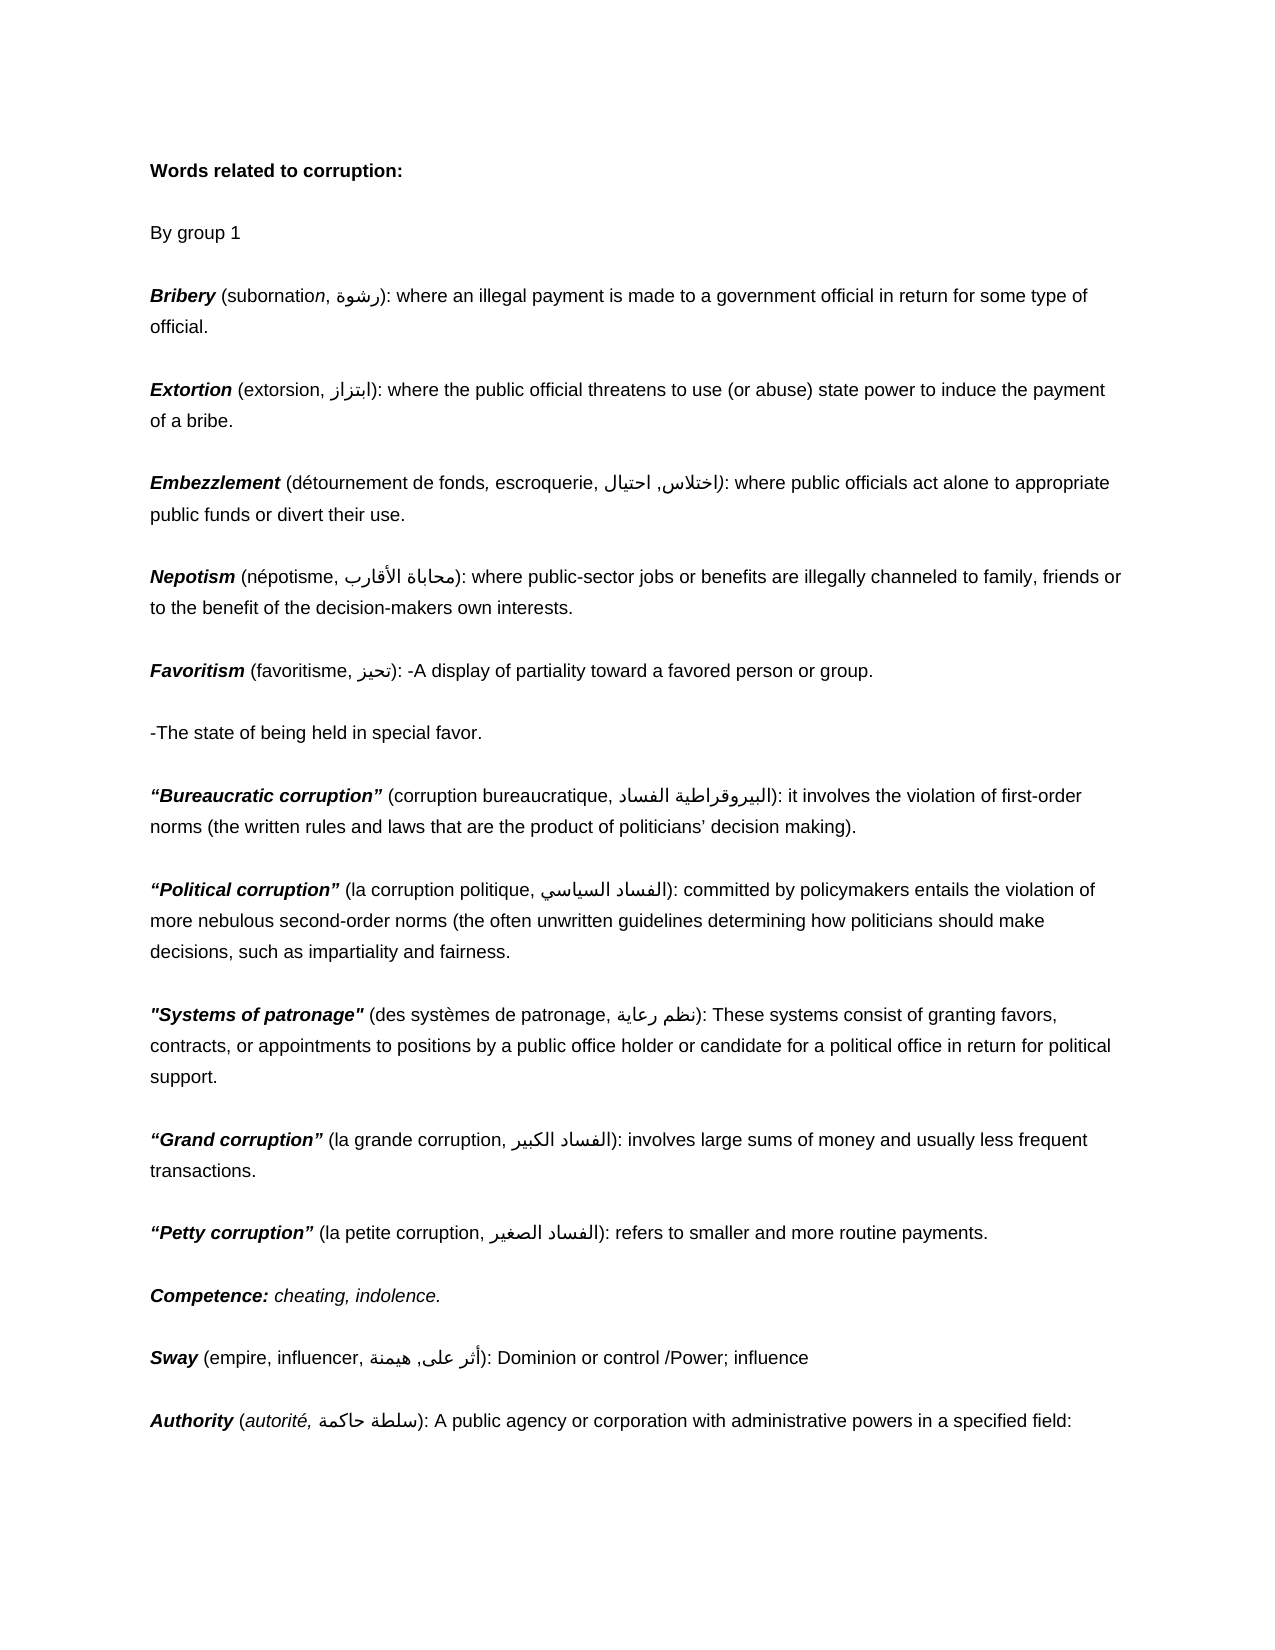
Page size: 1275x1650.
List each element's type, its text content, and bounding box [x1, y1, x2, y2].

text Words related to corruption: [150, 150, 1125, 181]
text “Petty corruption” (la petite corruption, الفساد الصغير): refers to smaller and more routine payments. [150, 1212, 1125, 1244]
text Sway (empire, influencer, أثر على, هيمنة): Dominion or control /Power; influence [150, 1337, 1125, 1369]
text -The state of being held in special favor. [150, 712, 1125, 744]
text “Grand corruption” (la grande corruption, الفساد الكبير): involves large sums of money and usually less frequent transactions. [150, 1119, 1125, 1181]
text Nepotism (népotisme, محاباة الأقارب): where public-sector jobs or benefits are illegally channeled to family, friends or to the benefit of the decision-makers own interests. [150, 556, 1125, 619]
text By group 1 [150, 212, 1125, 244]
text “Political corruption” (la corruption politique, الفساد السياسي): committed by policymakers entails the violation of more nebulous second-order norms (the often unwritten guidelines determining how politicians should make decisions, such as impartiality and fairness. [150, 869, 1125, 962]
text "Systems of patronage" (des systèmes de patronage, نظم رعاية): These systems consist of granting favors, contracts, or appointments to positions by a public office holder or candidate for a political office in return for political support. [150, 994, 1125, 1087]
text Bribery (subornation, رشوة): where an illegal payment is made to a government official in return for some type of official. [150, 275, 1125, 337]
text Embezzlement (détournement de fonds, escroquerie, اختلاس, احتيال): where public officials act alone to appropriate public funds or divert their use. [150, 462, 1125, 525]
text “Bureaucratic corruption” (corruption bureaucratique, البيروقراطية الفساد): it involves the violation of first-order norms (the written rules and laws that are the product of politicians’ decision making). [150, 775, 1125, 837]
text Extortion (extorsion, ابتزاز): where the public official threatens to use (or abuse) state power to induce the payment of a bribe. [150, 369, 1125, 431]
text Competence: cheating, indolence. [150, 1275, 1125, 1306]
text Authority (autorité, سلطة حاكمة): A public agency or corporation with administrative powers in a specified field: [150, 1400, 1125, 1431]
text Favoritism (favoritisme, تحيز): -A display of partiality toward a favored person or group. [150, 650, 1125, 681]
